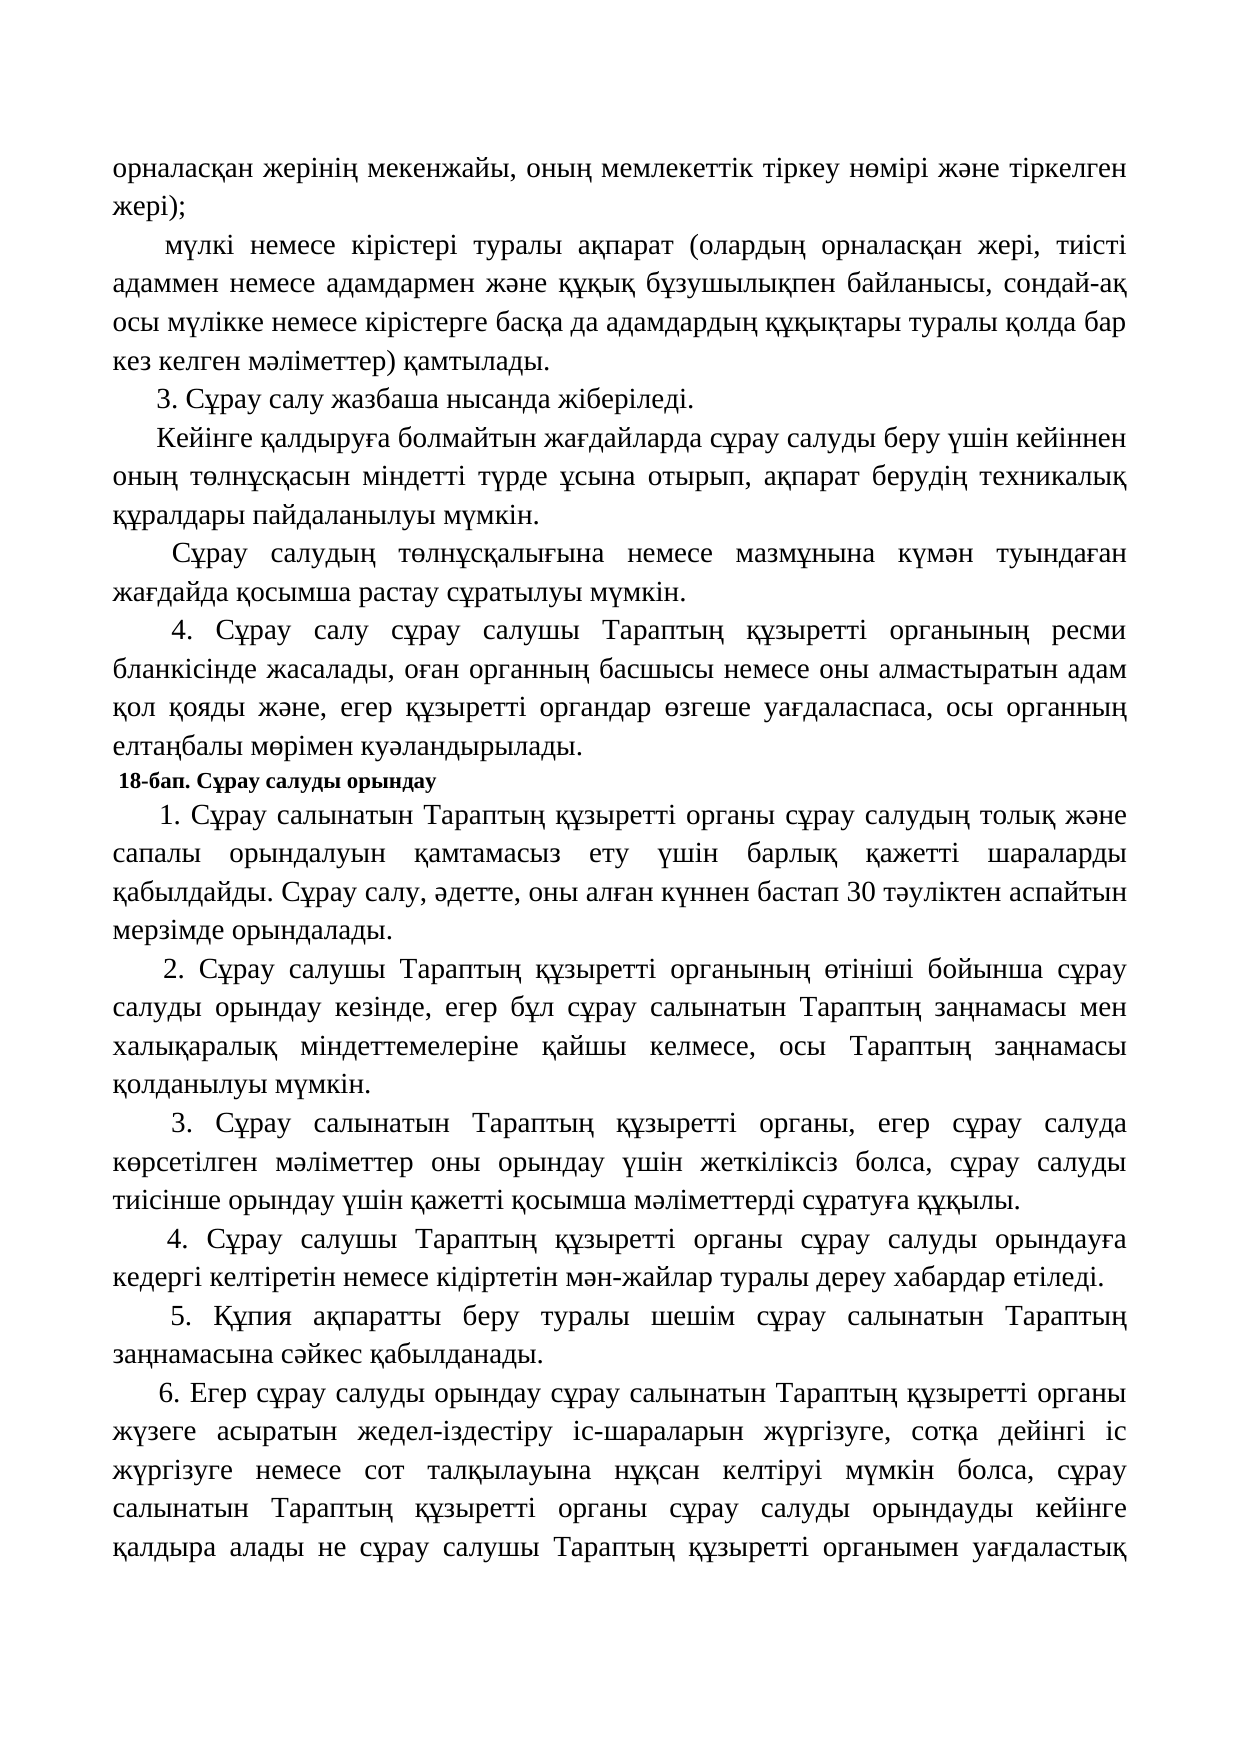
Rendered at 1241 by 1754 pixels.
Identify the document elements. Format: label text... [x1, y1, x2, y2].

text Сұрау салудың төлнұсқалығына немесе мазмұнына күмән туындаған жағдайда қосымша растау сұратылуы мүмкін. [112, 535, 1128, 607]
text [112, 1375, 1128, 1563]
text мүлкі немесе кірістері туралы ақпарат (олардың орналасқан жері, тиісті адаммен немесе адамдармен және құқық бұзушылықпен байланысы, сондай-ақ осы мүлікке немесе кірістерге басқа да адамдардың құқықтары туралы қолда бар кез келген мәліметтер) қамтылады. [112, 227, 1128, 376]
text Кейінге қалдыруға болмайтын жағдайларда сұрау салуды беру үшін кейіннен оның төлнұсқасын міндетті түрде ұсына отырып, ақпарат берудің техникалық құралдары пайдаланылуы мүмкін. [112, 420, 1128, 530]
text 18-бап. Сұрау салуды орындау [112, 767, 1128, 793]
text 4. Сұрау салу сұрау салушы Тараптың құзыретті органының ресми бланкісінде жасалады, оған органның басшысы немесе оны алмастыратын адам қол қояды және, егер құзыретті органдар өзгеше уағдаласпаса, осы органның елтаңбалы мөрімен куәландырылады. [112, 612, 1128, 762]
text 3. Сұрау салу жазбаша нысанда жіберіледі. [112, 381, 1128, 415]
text 1. Сұрау салынатын Тараптың құзыретті органы сұрау салудың толық және сапалы орындалуын қамтамасыз ету үшін барлық қажетті шараларды қабылдайды. Сұрау салу, әдетте, оны алған күннен бастап 30 тәуліктен аспайтын мерзімде орындалады. [112, 797, 1128, 946]
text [112, 150, 1128, 222]
text 4. Сұрау салушы Тараптың құзыретті органы сұрау салуды орындауға кедергі келтіретін немесе кідіртетін мән-жайлар туралы дереу хабардар етіледі. [112, 1221, 1128, 1293]
text 5. Құпия ақпаратты беру туралы шешім сұрау салынатын Тараптың заңнамасына сәйкес қабылданады. [112, 1298, 1128, 1370]
text 3. Сұрау салынатын Тараптың құзыретті органы, егер сұрау салуда көрсетілген мәліметтер оны орындау үшін жеткіліксіз болса, сұрау салуды тиісінше орындау үшін қажетті қосымша мәліметтерді сұратуға құқылы. [112, 1105, 1128, 1216]
text 2. Сұрау салушы Тараптың құзыретті органының өтініші бойынша сұрау салуды орындау кезінде, егер бұл сұрау салынатын Тараптың заңнамасы мен халықаралық міндеттемелеріне қайшы келмесе, осы Тараптың заңнамасы қолданылуы мүмкін. [112, 951, 1128, 1100]
